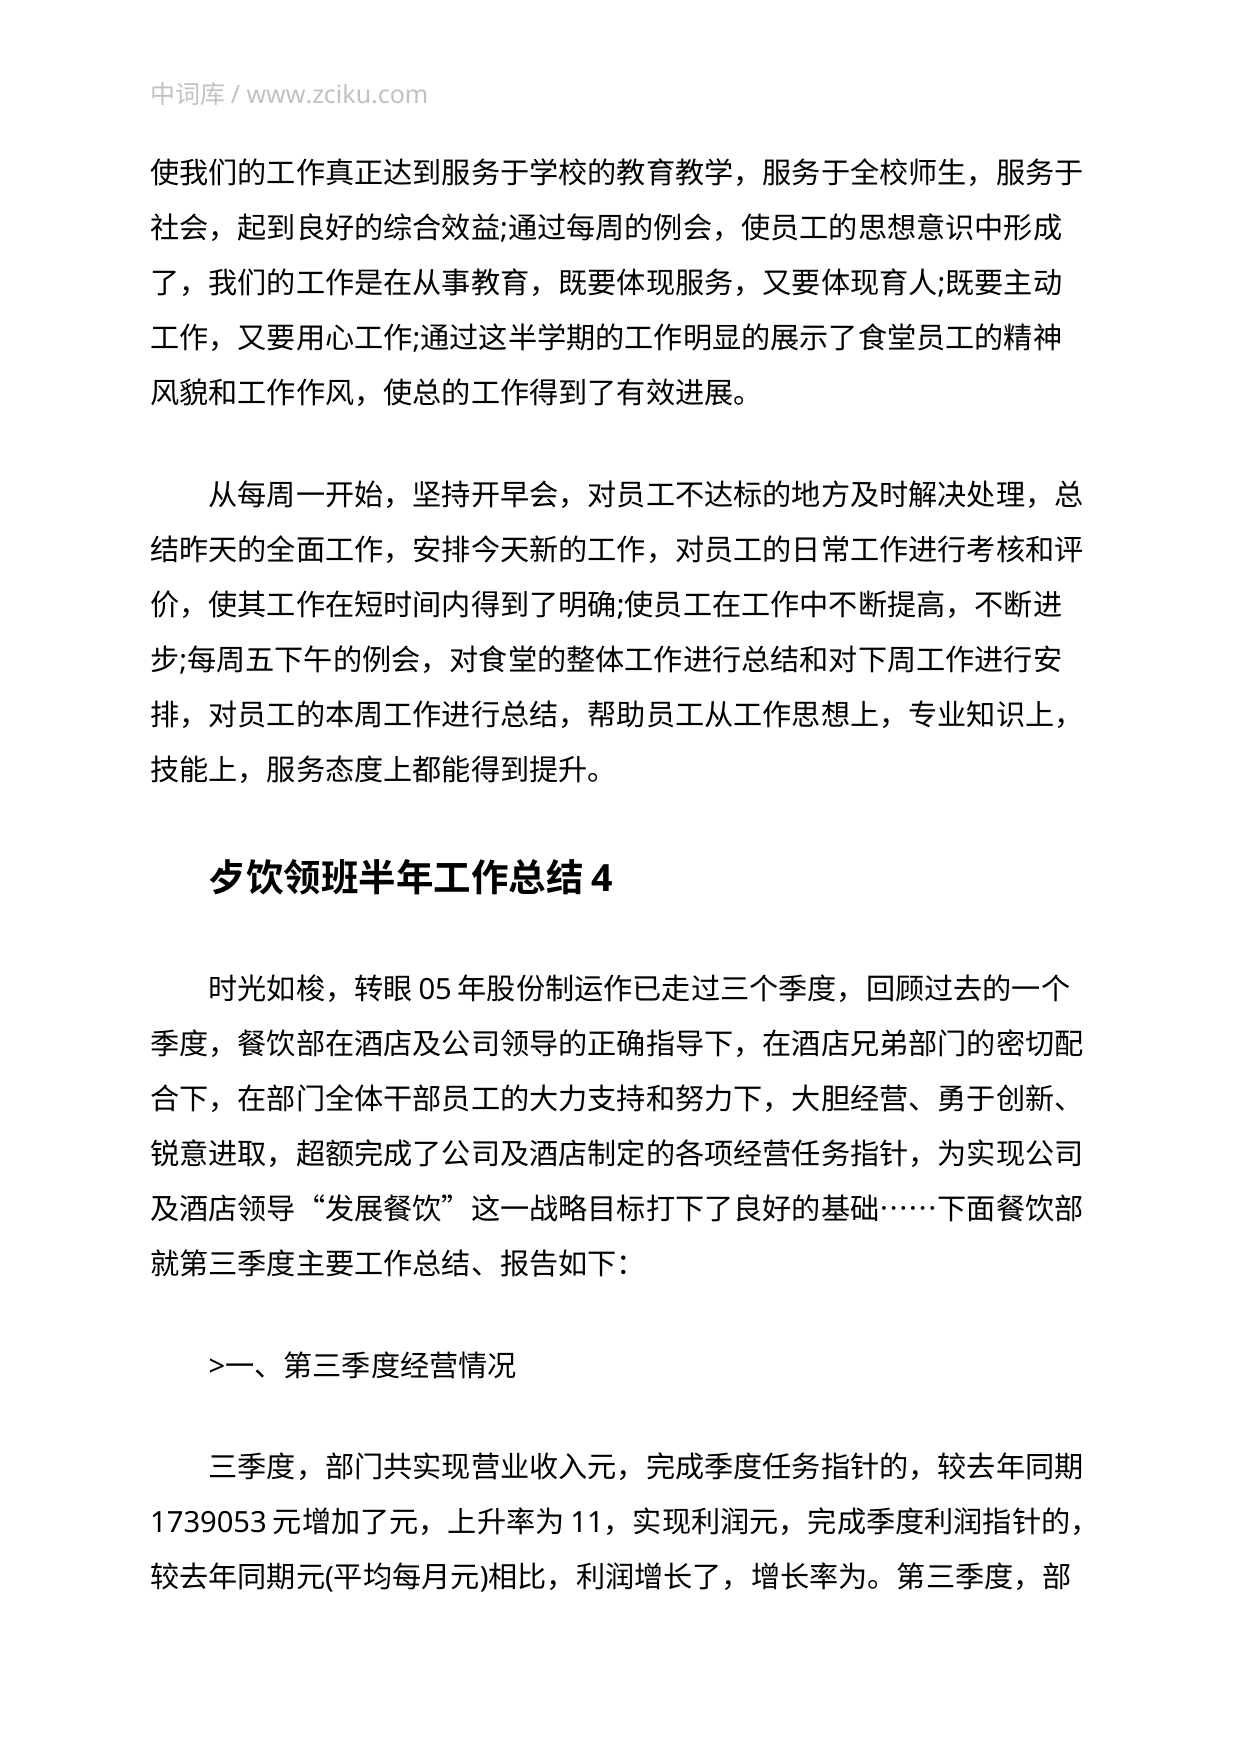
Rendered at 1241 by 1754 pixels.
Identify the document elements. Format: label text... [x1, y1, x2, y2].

text >一、第三季度经营情况 [150, 1342, 1090, 1384]
text 歺饮领班半年工作总结4 [150, 848, 1090, 903]
text 时光如梭，转眼05年股份制运作已走过三个季度，回顾过去的一个季度，餐饮部在酒店及公司领导的正确指导下，在酒店兄弟部门的密切配合下，在部门全体干部员工的大力支持和努力下，大胆经营、勇于创新、锐意进取，超额完成了公司及酒店制定的各项经营任务指针，为实现公司及酒店领导“发展餐饮”这一战略目标打下了良好的基础……下面餐饮部就第三季度主要工作总结、报告如下： [150, 966, 1090, 1283]
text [150, 1444, 1090, 1596]
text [150, 150, 1090, 412]
text 从每周一开始，坚持开早会，对员工不达标的地方及时解决处理，总结昨天的全面工作，安排今天新的工作，对员工的日常工作进行考核和评价，使其工作在短时间内得到了明确;使员工在工作中不断提高，不断进步;每周五下午的例会，对食堂的整体工作进行总结和对下周工作进行安排，对员工的本周工作进行总结，帮助员工从工作思想上，专业知识上，技能上，服务态度上都能得到提升。 [150, 472, 1090, 789]
